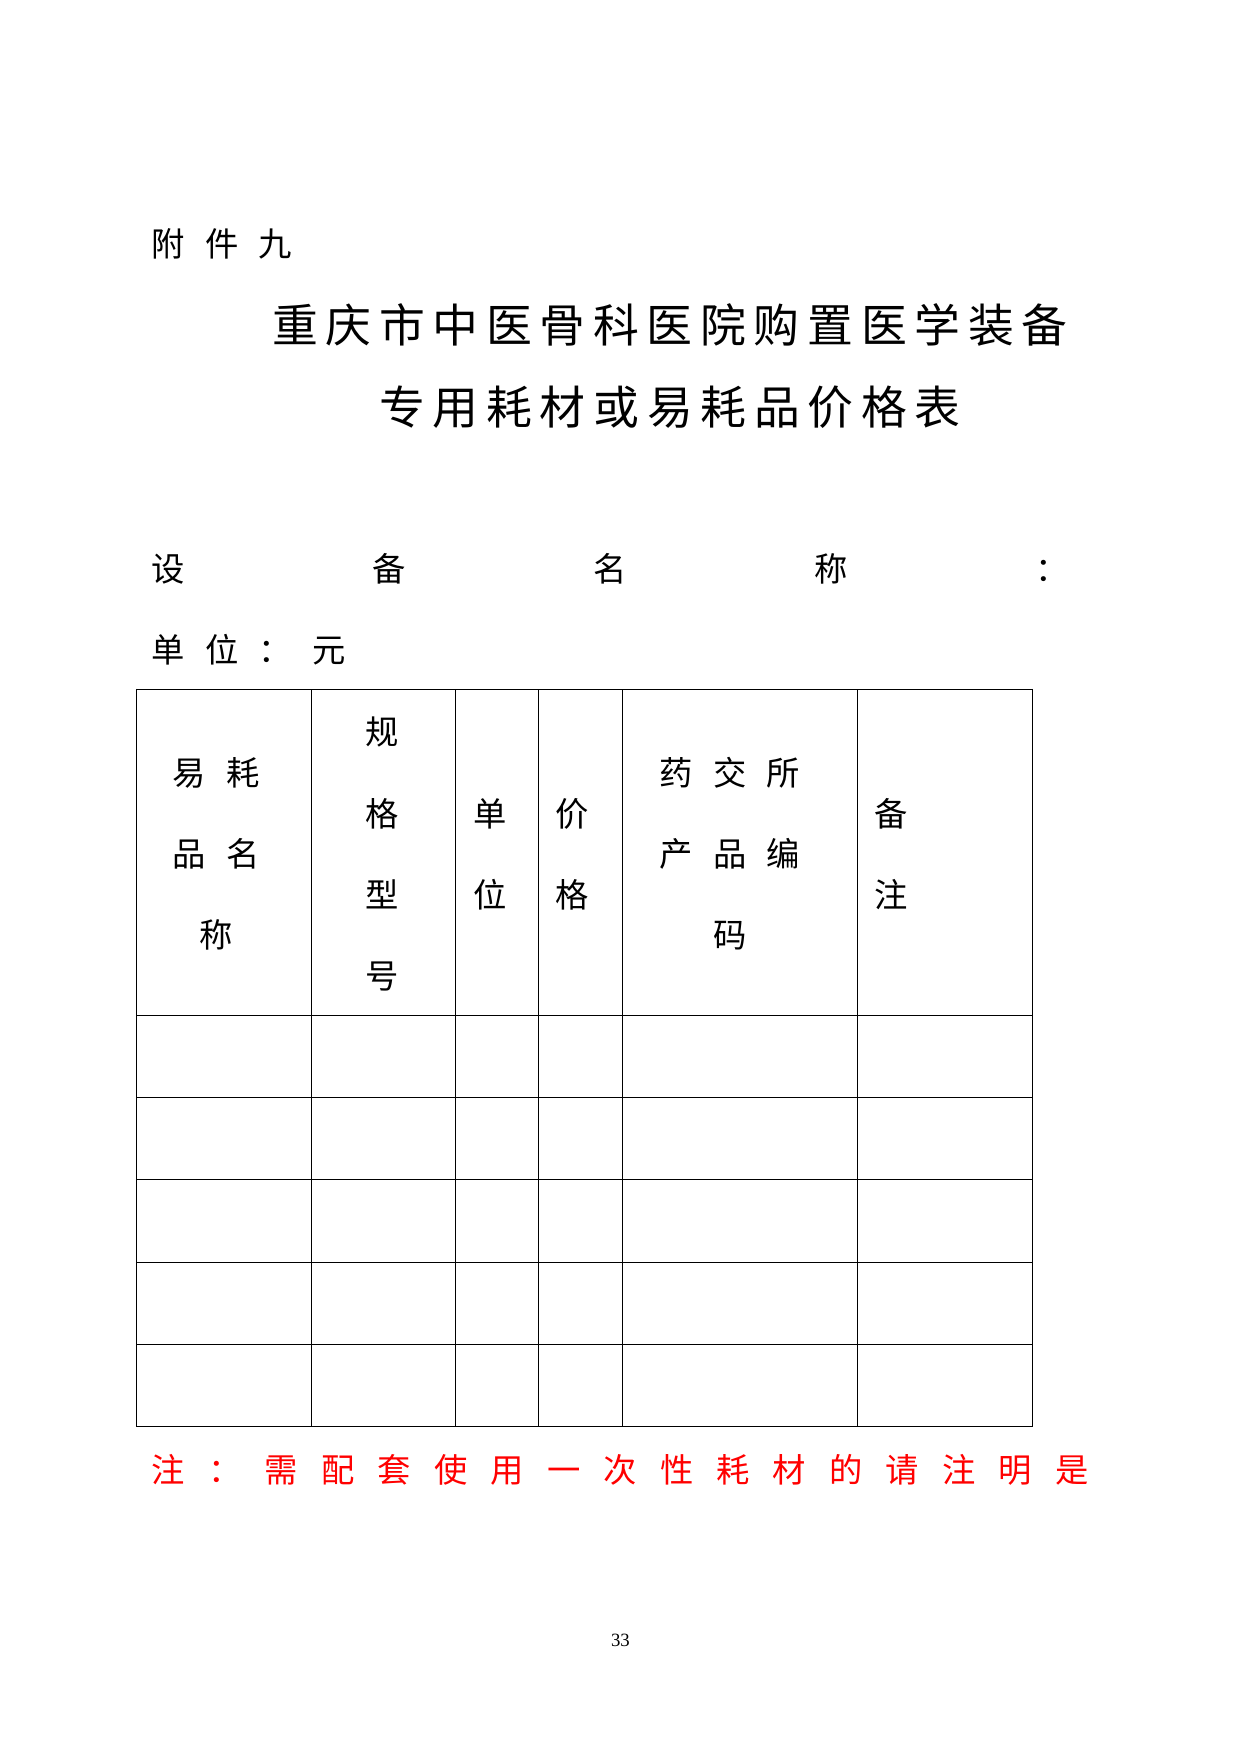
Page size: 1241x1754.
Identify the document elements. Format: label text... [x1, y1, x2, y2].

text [152, 1427, 1109, 1508]
table_header 易耗品名称 [137, 690, 311, 1015]
table_cell [858, 1345, 1032, 1426]
table_cell [456, 1345, 538, 1426]
table_cell [539, 1345, 622, 1426]
table_cell [623, 1016, 857, 1097]
table_cell [137, 1180, 311, 1262]
table_cell [312, 1016, 455, 1097]
table_cell [539, 1263, 622, 1344]
table_cell [623, 1263, 857, 1344]
text 设备名称： 单位：元 [152, 526, 1088, 689]
table_cell [137, 1016, 311, 1097]
table_header 药交所产品编码 [623, 690, 857, 1015]
table_cell [312, 1345, 455, 1426]
table_header 单位 [456, 690, 538, 1015]
table_cell [539, 1016, 622, 1097]
table_cell [456, 1098, 538, 1179]
table_cell [137, 1263, 311, 1344]
table_cell [312, 1098, 455, 1179]
table_header 规格型号 [312, 690, 455, 1015]
table_cell [623, 1345, 857, 1426]
table_cell [137, 1098, 311, 1179]
table_cell [137, 1345, 311, 1426]
table_header 价格 [539, 690, 622, 1015]
table_cell [858, 1016, 1032, 1097]
table_cell [312, 1180, 455, 1262]
table_cell [456, 1180, 538, 1262]
table_cell [539, 1180, 622, 1262]
table_cell [456, 1016, 538, 1097]
text 重庆市中医骨科医院购置医学装备 [152, 282, 1088, 364]
table_cell [539, 1098, 622, 1179]
table_cell [456, 1263, 538, 1344]
table_cell [312, 1263, 455, 1344]
table_cell [623, 1098, 857, 1179]
text 附件九 [152, 201, 1088, 282]
table_cell [858, 1098, 1032, 1179]
table_header 备 注 [858, 690, 1032, 1015]
table_cell [858, 1263, 1032, 1344]
table_cell [623, 1180, 857, 1262]
table_cell [858, 1180, 1032, 1262]
text 专用耗材或易耗品价格表 [152, 364, 1088, 445]
